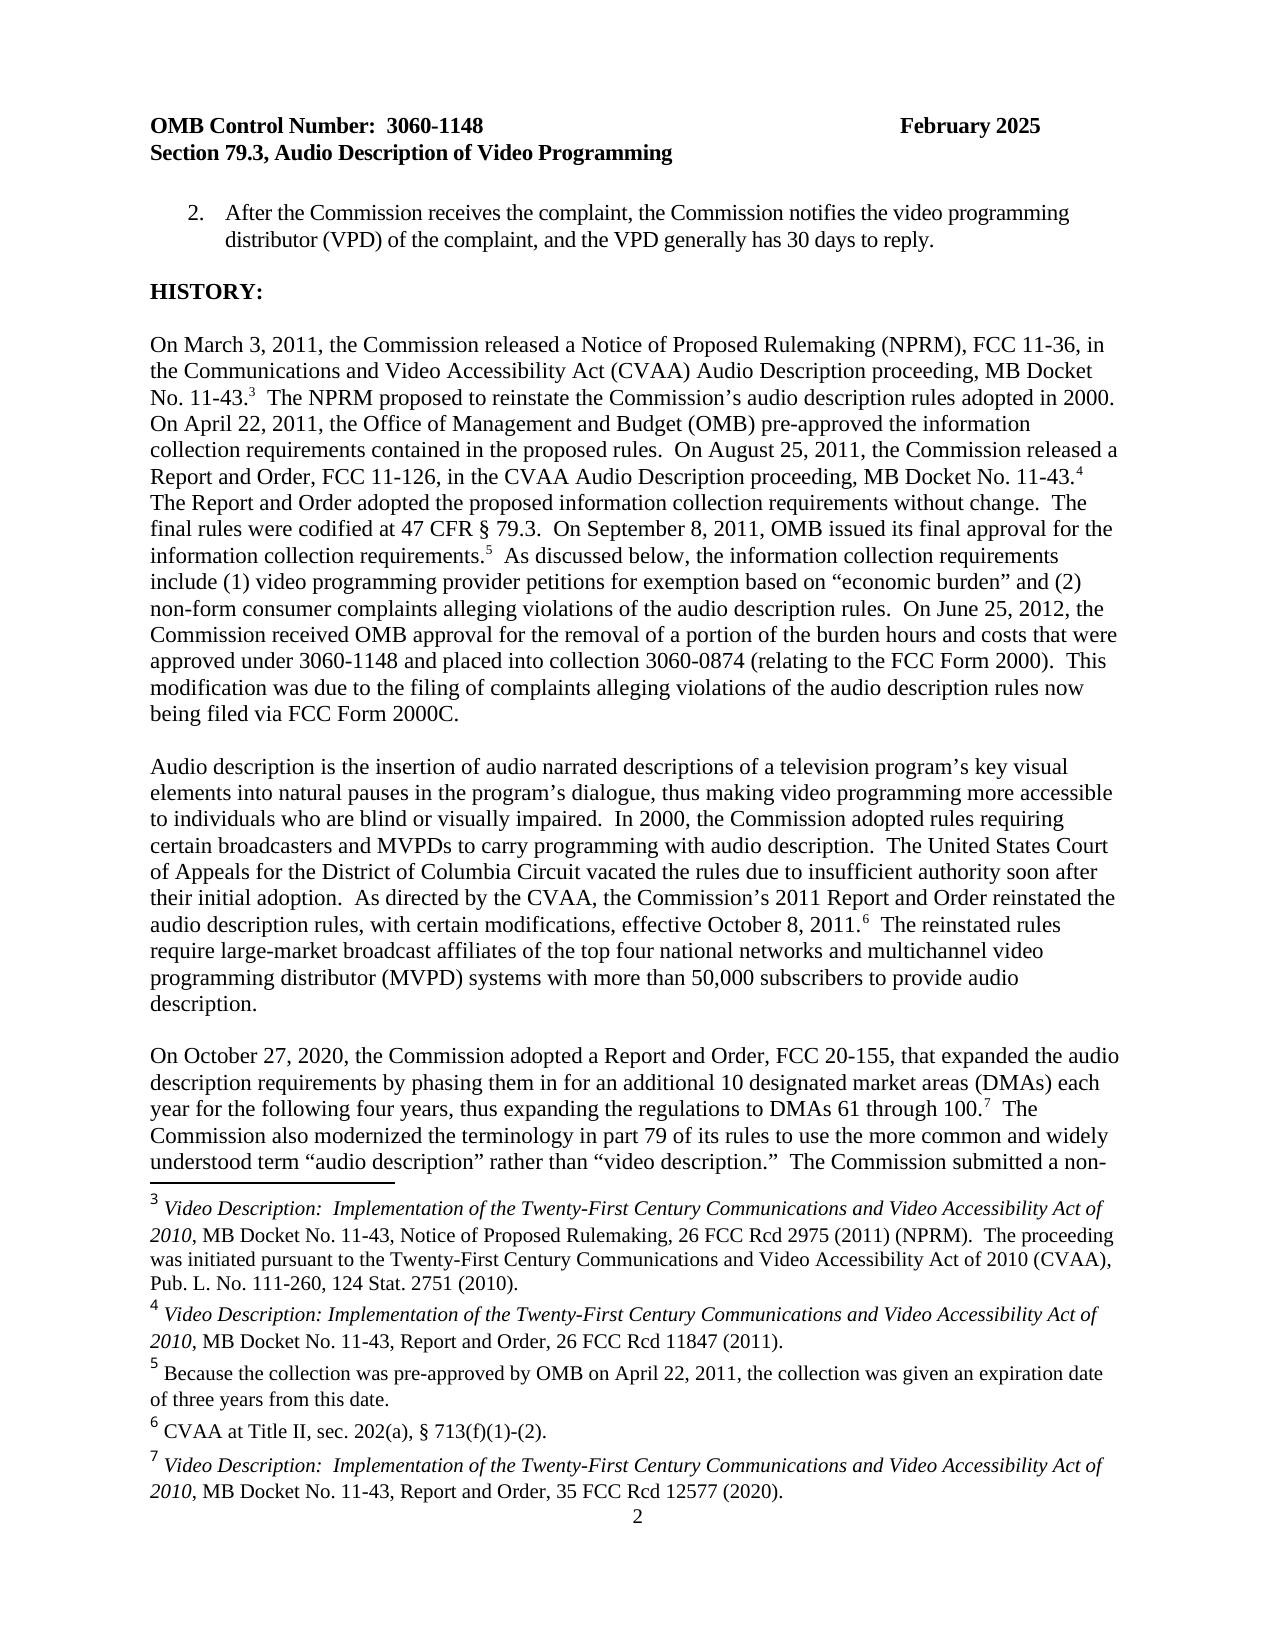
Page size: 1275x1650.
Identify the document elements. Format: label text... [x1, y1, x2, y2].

text Audio description is the insertion of audio narrated descriptions of a television program’s key visual elements into natural pauses in the program’s dialogue, thus making video programming more accessible to individuals who are blind or visually impaired. In 2000, the Commission adopted rules requiring certain broadcasters and MVPDs to carry programming with audio description. The United States Court of Appeals for the District of Columbia Circuit vacated the rules due to insufficient authority soon after their initial adoption. As directed by the CVAA, the Commission’s 2011 Report and Order reinstated the audio description rules, with certain modifications, effective October 8, 2011. The reinstated rules require large-market broadcast affiliates of the top four national networks and multichannel video programming distributor (MVPD) systems with more than 50,000 subscribers to provide audio description. [150, 753, 1125, 1016]
list After the Commission receives the complaint, the Commission notifies the video programming distributor (VPD) of the complaint, and the VPD generally has 30 days to reply. [187, 199, 1125, 252]
text HISTORY: [150, 278, 1125, 305]
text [150, 1043, 1125, 1174]
text On March 3, 2011, the Commission released a Notice of Proposed Rulemaking (NPRM), FCC 11-36, in the Communications and Video Accessibility Act (CVAA) Audio Description proceeding, MB Docket No. 11-43. The NPRM proposed to reinstate the Commission’s audio description rules adopted in 2000. On April 22, 2011, the Office of Management and Budget (OMB) pre-approved the information collection requirements contained in the proposed rules. On August 25, 2011, the Commission released a Report and Order, FCC 11-126, in the CVAA Audio Description proceeding, MB Docket No. 11-43. The Report and Order adopted the proposed information collection requirements without change. The final rules were codified at 47 CFR § 79.3. On September 8, 2011, OMB issued its final approval for the information collection requirements. As discussed below, the information collection requirements include (1) video programming provider petitions for exemption based on “economic burden” and (2) non-form consumer complaints alleging violations of the audio description rules. On June 25, 2012, the Commission received OMB approval for the removal of a portion of the burden hours and costs that were approved under 3060-1148 and placed into collection 3060-0874 (relating to the FCC Form 2000). This modification was due to the filing of complaints alleging violations of the audio description rules now being filed via FCC Form 2000C. [150, 331, 1125, 726]
